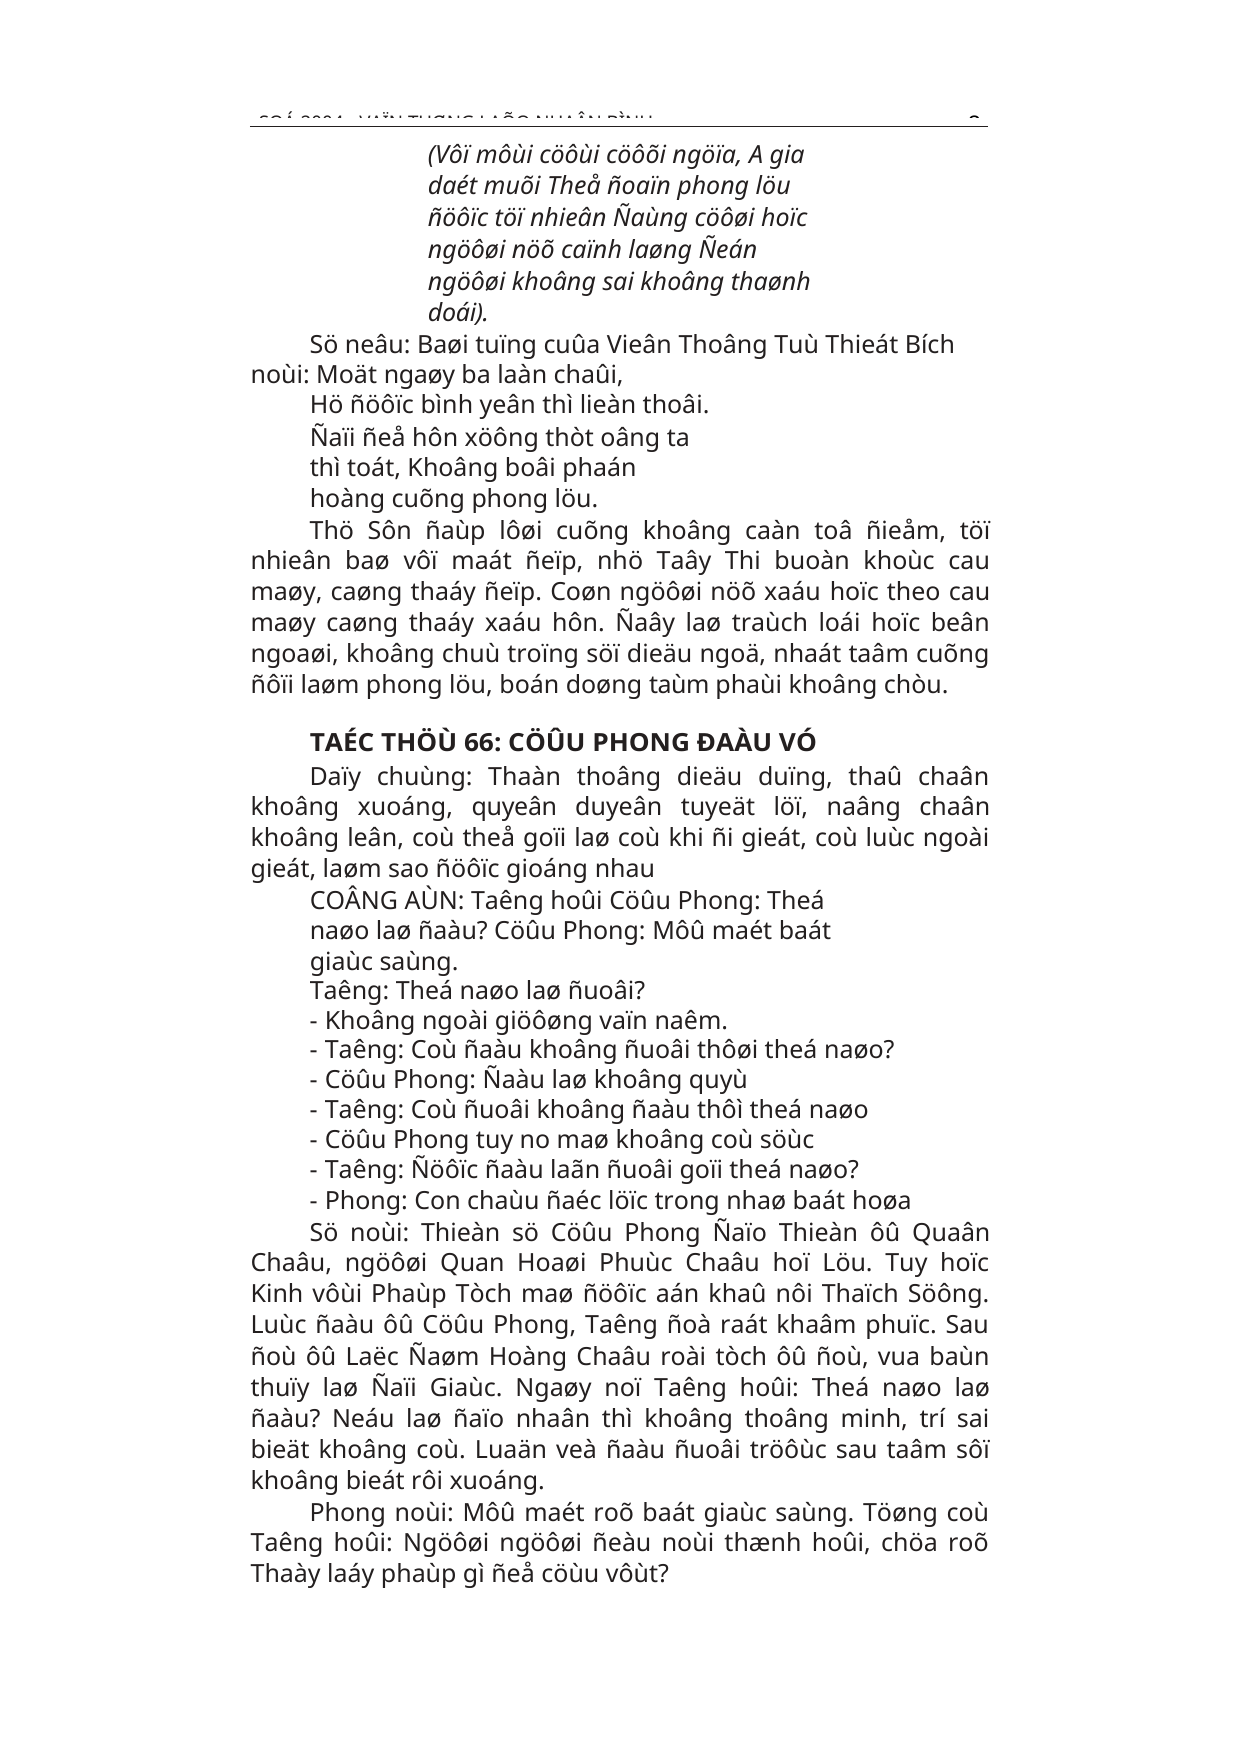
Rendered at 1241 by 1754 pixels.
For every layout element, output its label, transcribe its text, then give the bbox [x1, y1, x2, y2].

text Daïy chuùng: Thaàn thoâng dieäu duïng, thaû chaân khoâng xuoáng, quyeân duyeân tuyeät löï, naâng chaân khoâng leân, coù theå goïi laø coù khi ñi gieát, coù luùc ngoài gieát, laøm sao ñöôïc gioáng nhau [250, 760, 990, 884]
text Phong noùi: Môû maét roõ baát giaùc saùng. Töøng coù Taêng hoûi: Ngöôøi ngöôøi ñeàu noùi thænh hoûi, chöa roõ Thaày laáy phaùp gì ñeå cöùu vôùt? [250, 1496, 990, 1589]
list Taêng: Coù ñuoâi khoâng ñaàu thôì theá naøo [309, 1095, 1076, 1125]
text (Vôï môùi cöôùi cöôõi ngöïa, A gia daét muõi Theå ñoaïn phong löu ñöôïc töï nhieân Ñaùng cöôøi hoïc ngöôøi nöõ caïnh laøng Ñeán ngöôøi khoâng sai khoâng thaønh doái). [428, 138, 828, 329]
text Thö Sôn ñaùp lôøi cuõng khoâng caàn toâ ñieåm, töï nhieân baø vôï maát ñeïp, nhö Taây Thi buoàn khoùc cau maøy, caøng thaáy ñeïp. Coøn ngöôøi nöõ xaáu hoïc theo cau maøy caøng thaáy xaáu hôn. Ñaây laø traùch loái hoïc beân ngoaøi, khoâng chuù troïng söï dieäu ngoä, nhaát taâm cuõng ñôïi laøm phong löu, boán doøng taùm phaùi khoâng chòu. [250, 514, 990, 701]
list Cöûu Phong tuy no maø khoâng coù söùc [309, 1125, 1076, 1155]
list Cöûu Phong: Ñaàu laø khoâng quyù [309, 1065, 1076, 1095]
text Sö noùi: Thieàn sö Cöûu Phong Ñaïo Thieàn ôû Quaân Chaâu, ngöôøi Quan Hoaøi Phuùc Chaâu hoï Löu. Tuy hoïc Kinh vôùi Phaùp Tòch maø ñöôïc aán khaû nôi Thaïch Söông. Luùc ñaàu ôû Cöûu Phong, Taêng ñoà raát khaâm phuïc. Sau ñoù ôû Laëc Ñaøm Hoàng Chaâu roài tòch ôû ñoù, vua baùn thuïy laø Ñaïi Giaùc. Ngaøy noï Taêng hoûi: Theá naøo laø ñaàu? Neáu laø ñaïo nhaân thì khoâng thoâng minh, trí sai bieät khoâng coù. Luaän veà ñaàu ñuoâi tröôùc sau taâm sôï khoâng bieát rôi xuoáng. [250, 1217, 990, 1496]
text COÂNG AÙN: Taêng hoûi Cöûu Phong: Theá naøo laø ñaàu? Cöûu Phong: Môû maét baát giaùc saùng. [309, 884, 838, 977]
list Phong: Con chaùu ñaéc löïc trong nhaø baát hoøa [309, 1185, 1076, 1216]
list Khoâng ngoài giöôøng vaïn naêm. [309, 1005, 1076, 1035]
list Taêng: Coù ñaàu khoâng ñuoâi thôøi theá naøo? [309, 1035, 1076, 1065]
text Sö neâu: Baøi tuïng cuûa Vieân Thoâng Tuù Thieát Bích noùi: Moät ngaøy ba laàn chaûi, [250, 329, 988, 391]
text Ñaïi ñeå hôn xöông thòt oâng ta thì toát, Khoâng boâi phaán hoàng cuõng phong löu. [309, 421, 709, 514]
text Hö ñöôïc bình yeân thì lieàn thoâi. [309, 391, 1076, 420]
list Taêng: Ñöôïc ñaàu laãn ñuoâi goïi theá naøo? [309, 1155, 1076, 1185]
text Taêng: Theá naøo laø ñuoâi? [309, 977, 1076, 1005]
subtitle TAÉC THÖÙ 66: CÖÛU PHONG ÐAÀU VÓ [309, 725, 1076, 758]
